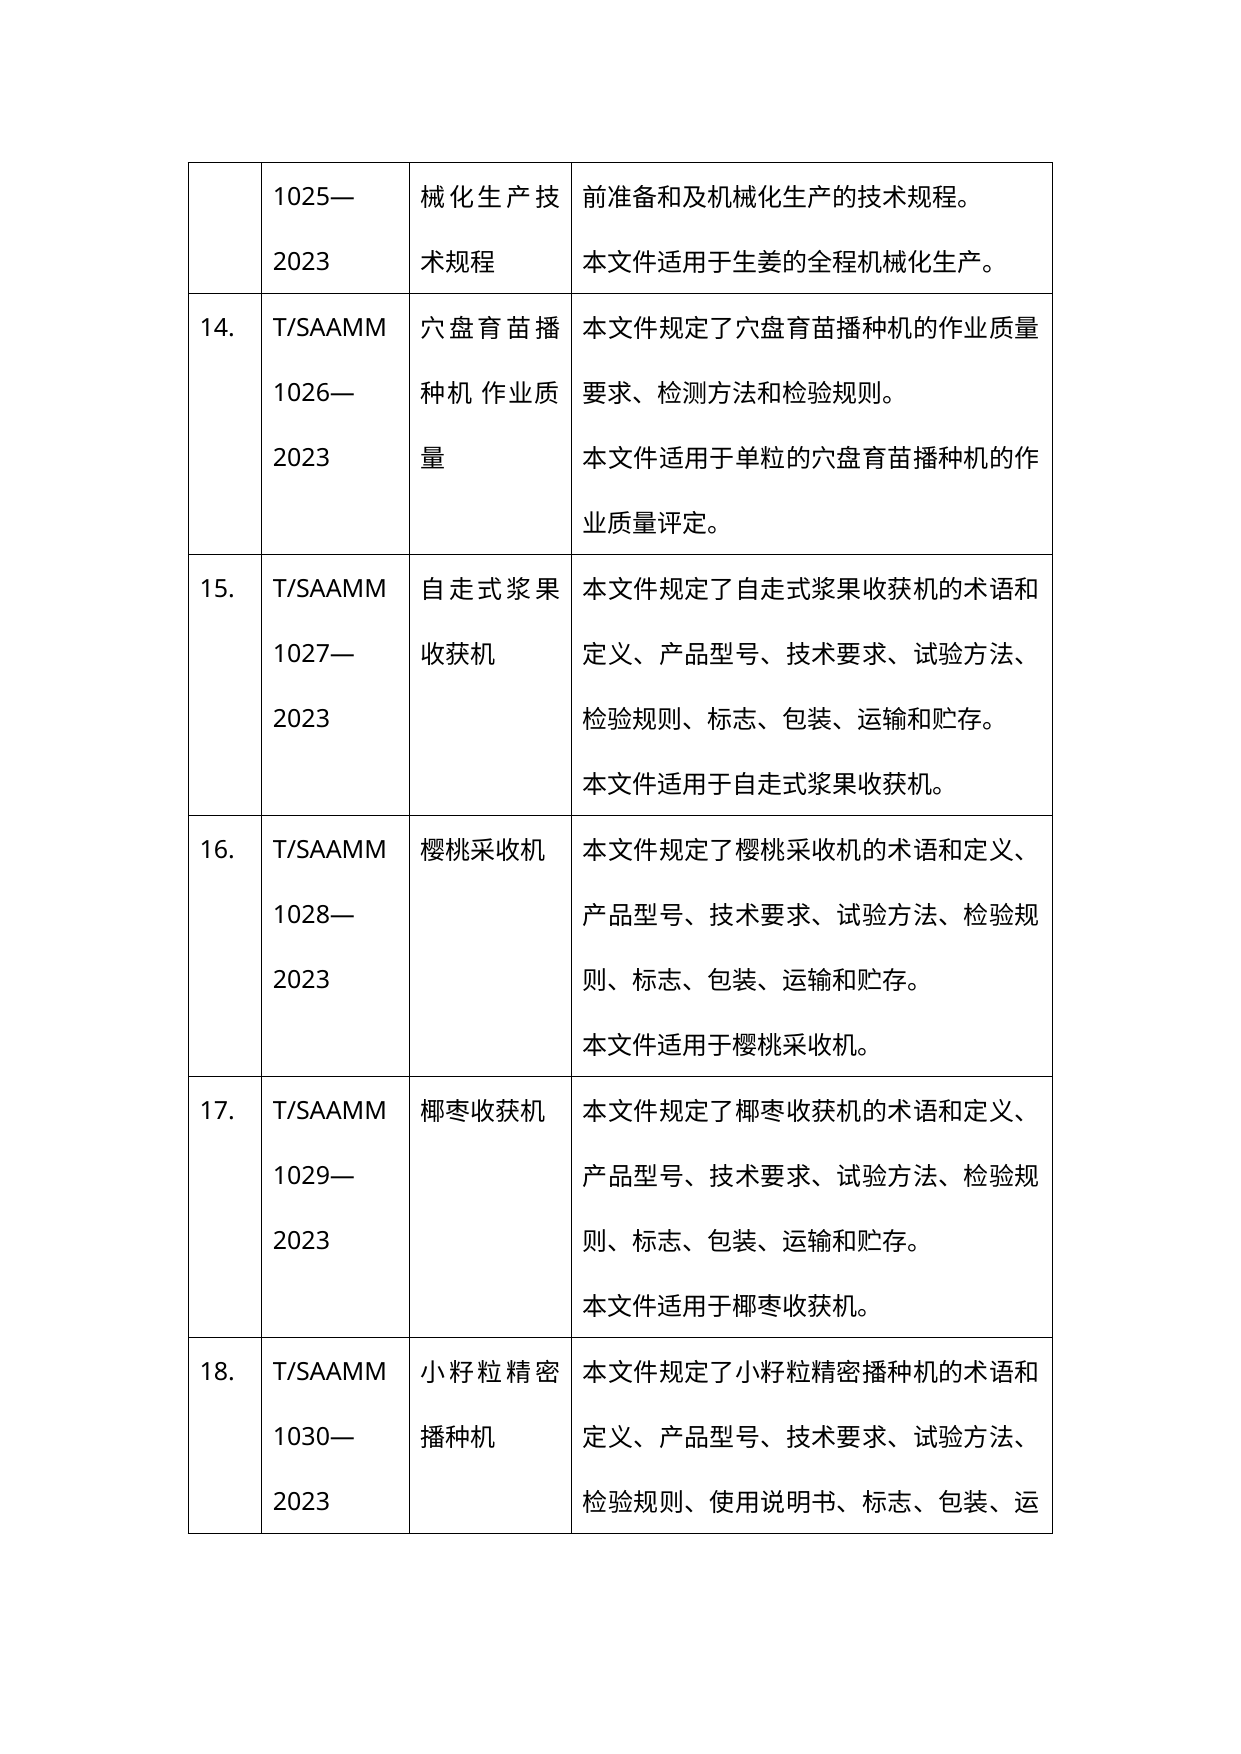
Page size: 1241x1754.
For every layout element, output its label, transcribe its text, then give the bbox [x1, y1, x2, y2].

table_cell [189, 163, 261, 293]
table_cell [189, 1338, 261, 1533]
table_cell 本文件规定了自走式浆果收获机的术语和定义、产品型号、技术要求、试验方法、检验规则、标志、包装、运输和贮存。 本文件适用于自走式浆果收获机。 [572, 555, 1052, 815]
table_cell T/SAAMM 1029—2023 [262, 1077, 409, 1337]
table_cell [189, 294, 261, 554]
table_cell T/SAAMM 1025—2023 [262, 163, 409, 293]
table_cell T/SAAMM 1026—2023 [262, 294, 409, 554]
table_cell 椰枣收获机 [410, 1077, 571, 1337]
table_cell 樱桃采收机 [410, 816, 571, 1076]
table_cell 本文件规定了椰枣收获机的术语和定义、产品型号、技术要求、试验方法、检验规则、标志、包装、运输和贮存。 本文件适用于椰枣收获机。 [572, 1077, 1052, 1337]
table_cell [189, 816, 261, 1076]
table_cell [572, 1338, 1052, 1533]
table_cell T/SAAMM 1027—2023 [262, 555, 409, 815]
table_cell 本文件规定了穴盘育苗播种机的作业质量要求、检测方法和检验规则。 本文件适用于单粒的穴盘育苗播种机的作业质量评定。 [572, 294, 1052, 554]
table_cell 自走式浆果收获机 [410, 555, 571, 815]
table_cell T/SAAMM 1030—2023 [262, 1338, 409, 1533]
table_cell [572, 163, 1052, 293]
table_cell 穴盘育苗播种机 作业质量 [410, 294, 571, 554]
table_cell 小籽粒精密播种机 [410, 1338, 571, 1533]
table_cell T/SAAMM 1028—2023 [262, 816, 409, 1076]
table_cell 本文件规定了樱桃采收机的术语和定义、产品型号、技术要求、试验方法、检验规则、标志、包装、运输和贮存。 本文件适用于樱桃采收机。 [572, 816, 1052, 1076]
table_cell [189, 555, 261, 815]
table_cell 生姜全程机械化生产技术规程 [410, 163, 571, 293]
table_cell [189, 1077, 261, 1337]
